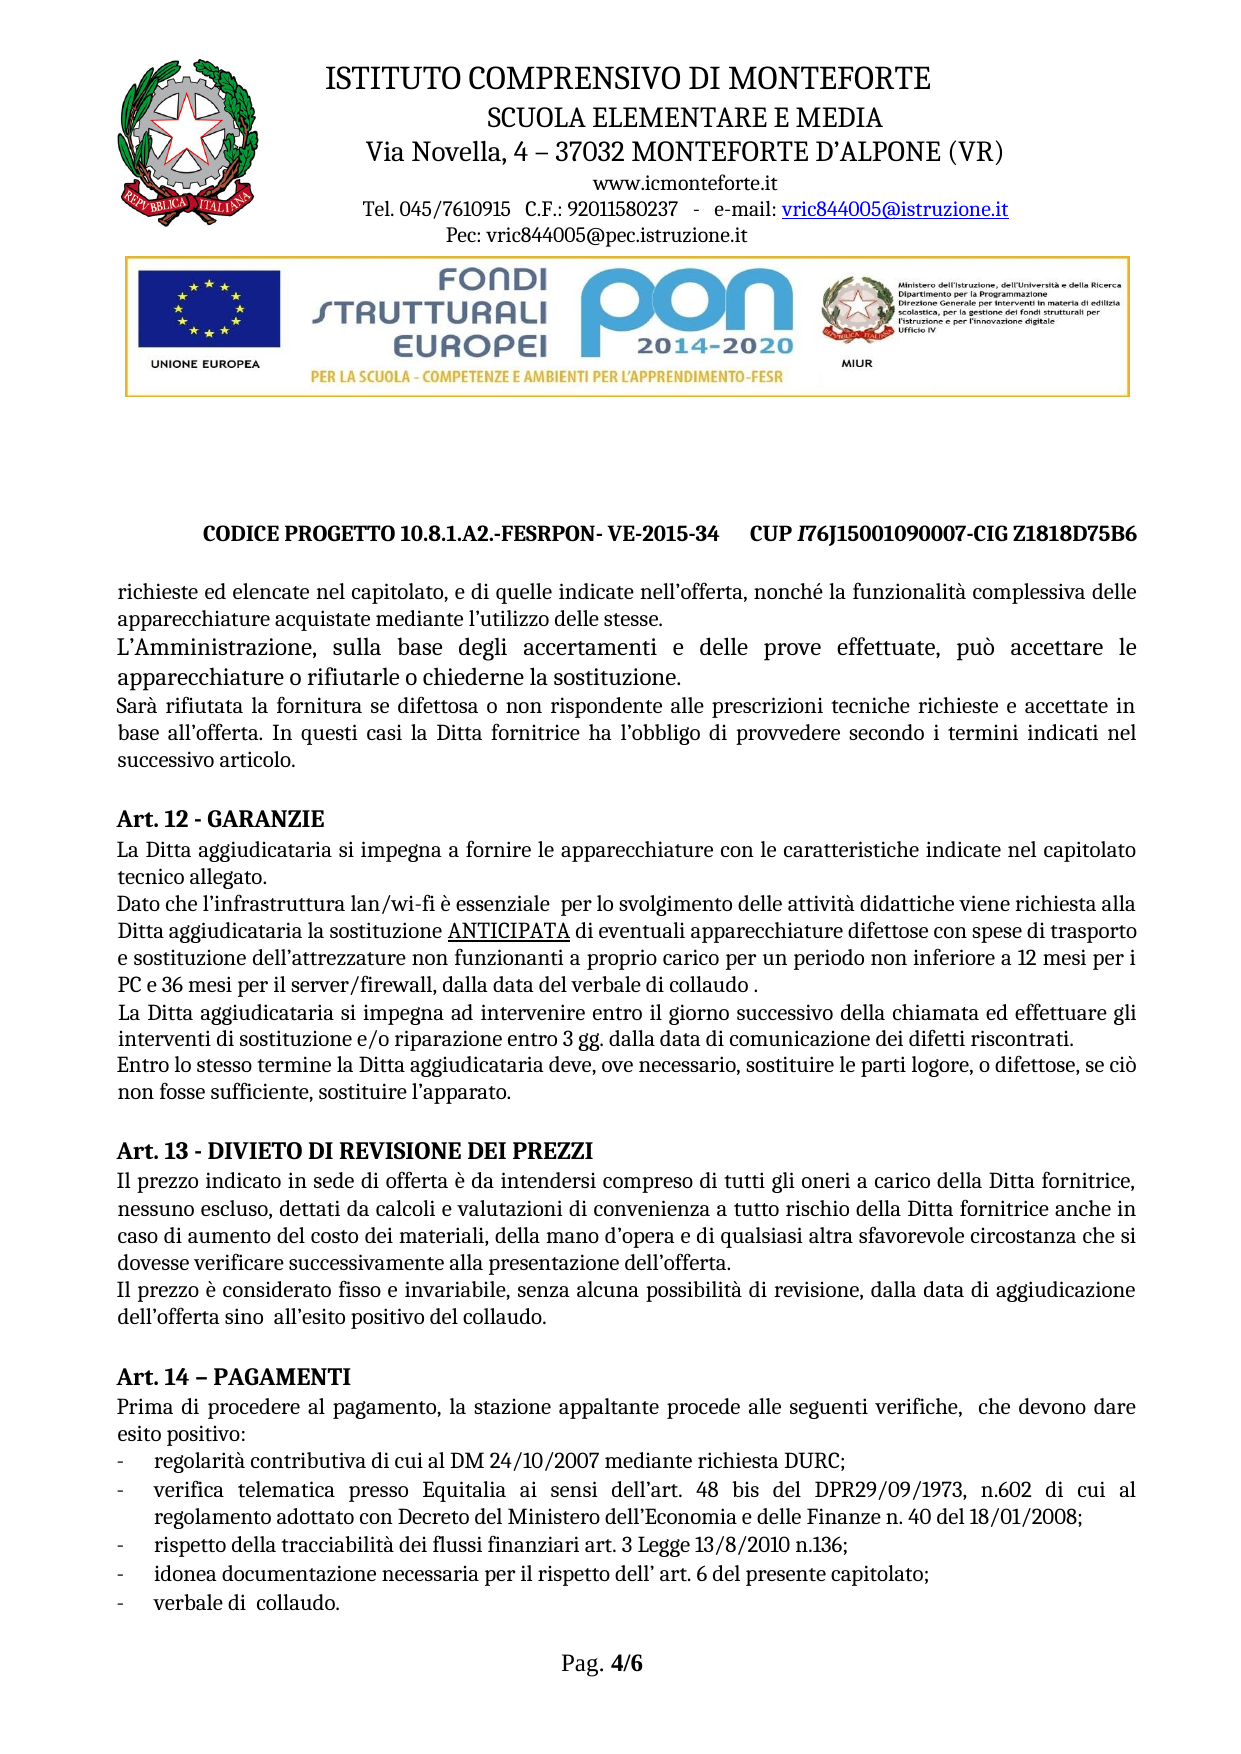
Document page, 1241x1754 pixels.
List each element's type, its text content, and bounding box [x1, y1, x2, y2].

picture [58, 59, 267, 235]
text La Ditta aggiudicataria si impegna ad intervenire entro il giorno successivo della chiamata ed effettuare gli interventi di sostituzione e/o riparazione entro 3 gg. dalla data di comunicazione dei difetti riscontrati. [118, 999, 1138, 1052]
list verifica telematica presso Equitalia ai sensi dell’art. 48 bis del DPR29/09/1973, n.602 di cui al regolamento adottato con Decreto del Ministero dell’Economia e delle Finanze n. 40 del 18/01/2008; [116, 1477, 1138, 1530]
text Le apparecchiature fornite saranno sottoposte a collaudo a cura del Collaudatore entro 10 giorni dal termine dei lavori, in contraddittorio con la Ditta fornitrice, al fine di accertare la corrispondenza delle caratteristiche richieste ed elencate nel capitolato, e di quelle indicate nell’offerta, nonché la funzionalità complessiva delle apparecchiature acquistate mediante l’utilizzo delle stesse. [116, 579, 1138, 632]
list rispetto della tracciabilità dei flussi finanziari art. 3 Legge 13/8/2010 n.136; [116, 1532, 1138, 1559]
subtitle Art. 13 - DIVIETO DI REVISIONE DEI PREZZI [116, 1137, 1138, 1166]
text Sarà rifiutata la fornitura se difettosa o non rispondente alle prescrizioni tecniche richieste e accettate in base all’offerta. In questi casi la Ditta fornitrice ha l’obbligo di provvedere secondo i termini indicati nel successivo articolo. [116, 693, 1138, 773]
text Il prezzo è considerato fisso e invariabile, senza alcuna possibilità di revisione, dalla data di aggiudicazione dell’offerta sino all’esito positivo del collaudo. [116, 1277, 1138, 1330]
text Prima di procedere al pagamento, la stazione appaltante procede alle seguenti verifiche, che devono dare esito positivo: [116, 1393, 1138, 1447]
text L’Amministrazione, sulla base degli accertamenti e delle prove effettuate, può accettare le apparecchiature o rifiutarle o chiederne la sostituzione. [116, 633, 1138, 692]
subtitle Art. 12 - GARANZIE [116, 805, 1138, 834]
text La Ditta aggiudicataria si impegna a fornire le apparecchiature con le caratteristiche indicate nel capitolato tecnico allegato. [116, 836, 1138, 890]
text Dato che l’infrastruttura lan/wi-fi è essenziale per lo svolgimento delle attività didattiche viene richiesta alla Ditta aggiudicataria la sostituzione ANTICIPATA di eventuali apparecchiature difettose con spese di trasporto e sostituzione dell’attrezzature non funzionanti a proprio carico per un periodo non inferiore a 12 mesi per i PC e 36 mesi per il server/firewall, dalla data del verbale di collaudo . [116, 891, 1138, 998]
list regolarità contributiva di cui al DM 24/10/2007 mediante richiesta DURC; [116, 1448, 1138, 1474]
list idonea documentazione necessaria per il rispetto dell’ art. 6 del presente capitolato; [116, 1561, 1138, 1587]
text Entro lo stesso termine la Ditta aggiudicataria deve, ove necessario, sostituire le parti logore, o difettose, se ciò non fosse sufficiente, sostituire l’apparato. [116, 1052, 1138, 1105]
picture [125, 256, 1130, 397]
text Il prezzo indicato in sede di offerta è da intendersi compreso di tutti gli oneri a carico della Ditta fornitrice, nessuno escluso, dettati da calcoli e valutazioni di convenienza a tutto rischio della Ditta fornitrice anche in caso di aumento del costo dei materiali, della mano d’opera e di qualsiasi altra sfavorevole circostanza che si dovesse verificare successivamente alla presentazione dell’offerta. [116, 1168, 1138, 1276]
list verbale di collaudo. [116, 1589, 1138, 1616]
subtitle Art. 14 – PAGAMENTI [116, 1362, 1138, 1391]
